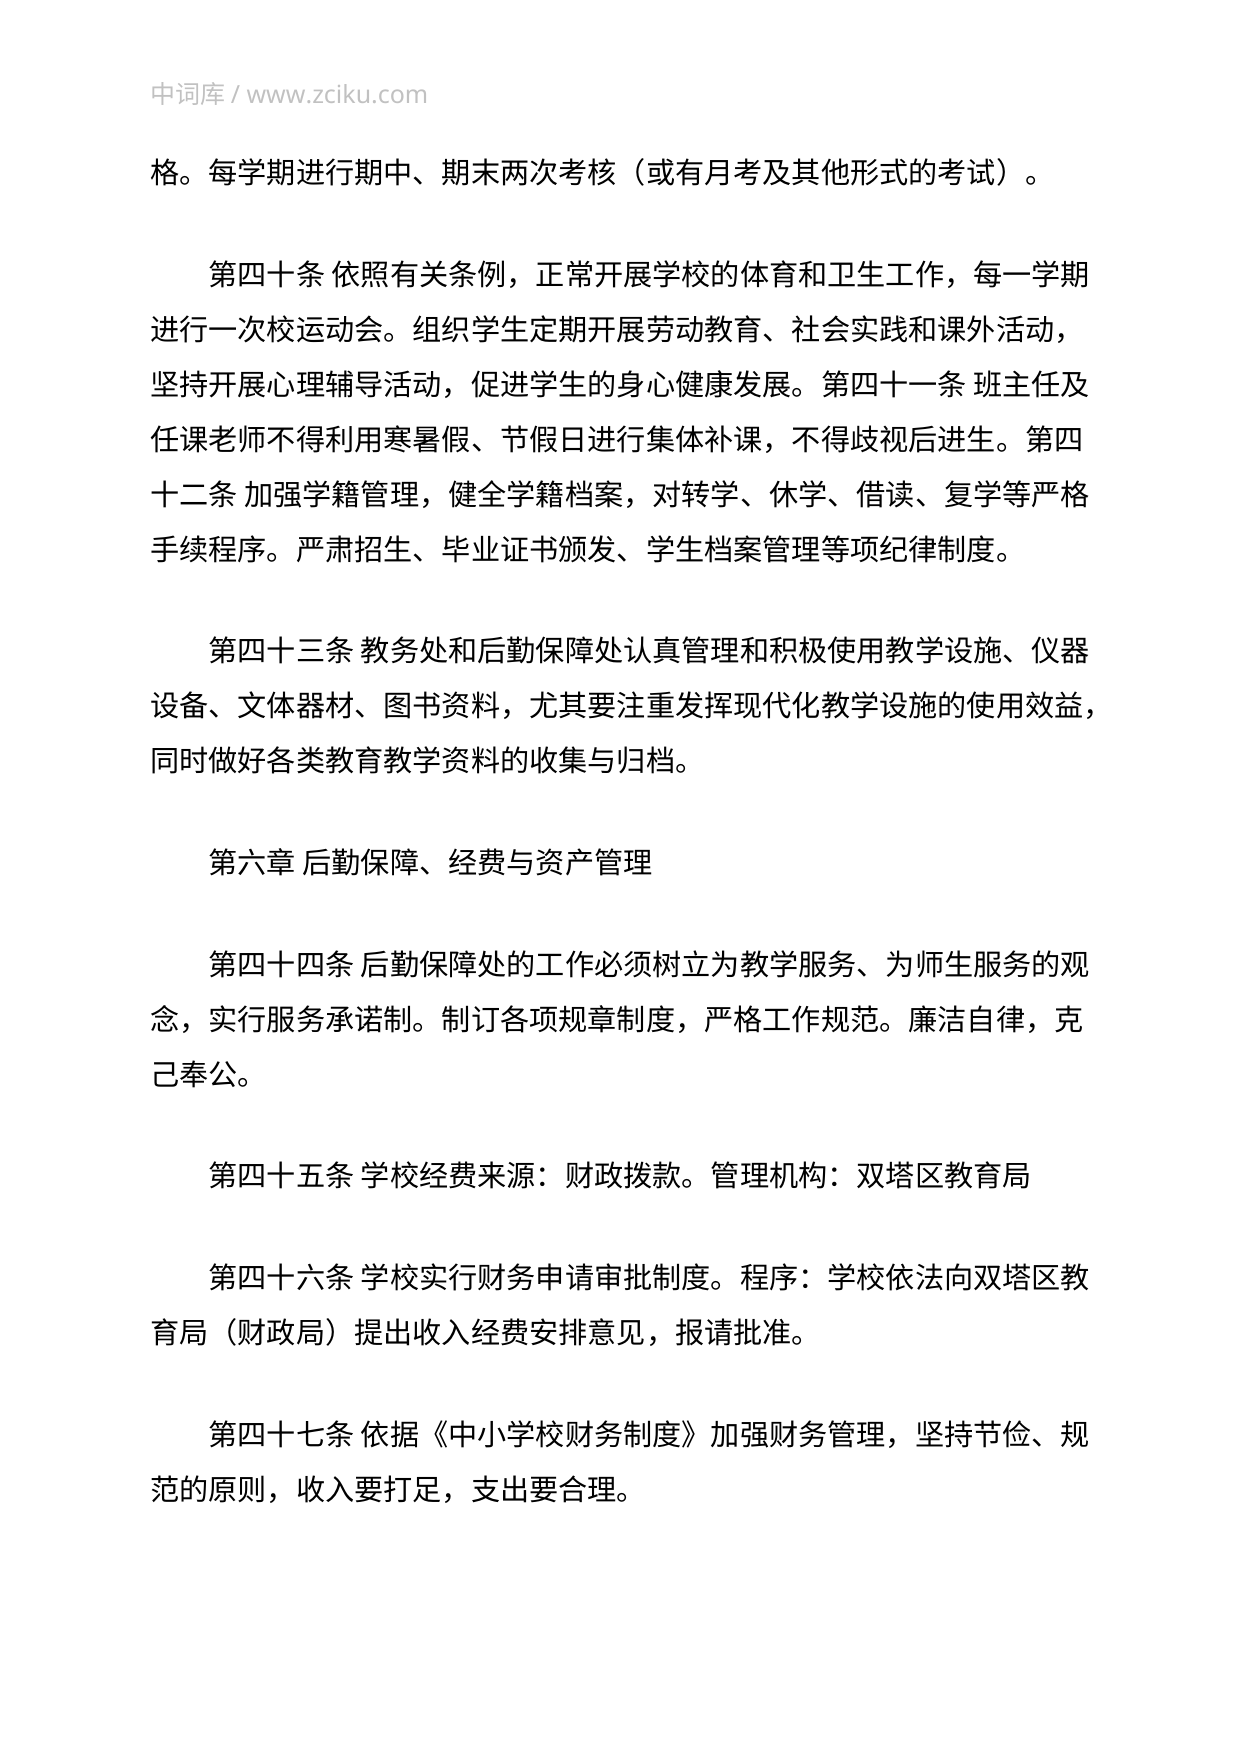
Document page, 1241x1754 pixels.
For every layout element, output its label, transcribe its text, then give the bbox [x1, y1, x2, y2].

text 第四十六条 学校实行财务申请审批制度。程序：学校依法向双塔区教育局（财政局）提出收入经费安排意见，报请批准。 [150, 1255, 1090, 1352]
text 第四十七条 依据《中小学校财务制度》加强财务管理，坚持节俭、规范的原则，收入要打足，支出要合理。 [150, 1411, 1090, 1508]
text 第四十五条 学校经费来源：财政拨款。管理机构：双塔区教育局 [150, 1153, 1090, 1195]
text 第六章 后勤保障、经费与资产管理 [150, 839, 1090, 882]
text 第四十四条 后勤保障处的工作必须树立为教学服务、为师生服务的观念，实行服务承诺制。制订各项规章制度，严格工作规范。廉洁自律，克己奉公。 [150, 941, 1090, 1093]
text 第四十条 依照有关条例，正常开展学校的体育和卫生工作，每一学期进行一次校运动会。组织学生定期开展劳动教育、社会实践和课外活动，坚持开展心理辅导活动，促进学生的身心健康发展。第四十一条 班主任及任课老师不得利用寒暑假、节假日进行集体补课，不得歧视后进生。第四十二条 加强学籍管理，健全学籍档案，对转学、休学、借读、复学等严格手续程序。严肃招生、毕业证书颁发、学生档案管理等项纪律制度。 [150, 252, 1090, 568]
text 第四十三条 教务处和后勤保障处认真管理和积极使用教学设施、仪器设备、文体器材、图书资料，尤其要注重发挥现代化教学设施的使用效益，同时做好各类教育教学资料的收集与归档。 [150, 628, 1090, 780]
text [150, 150, 1090, 192]
